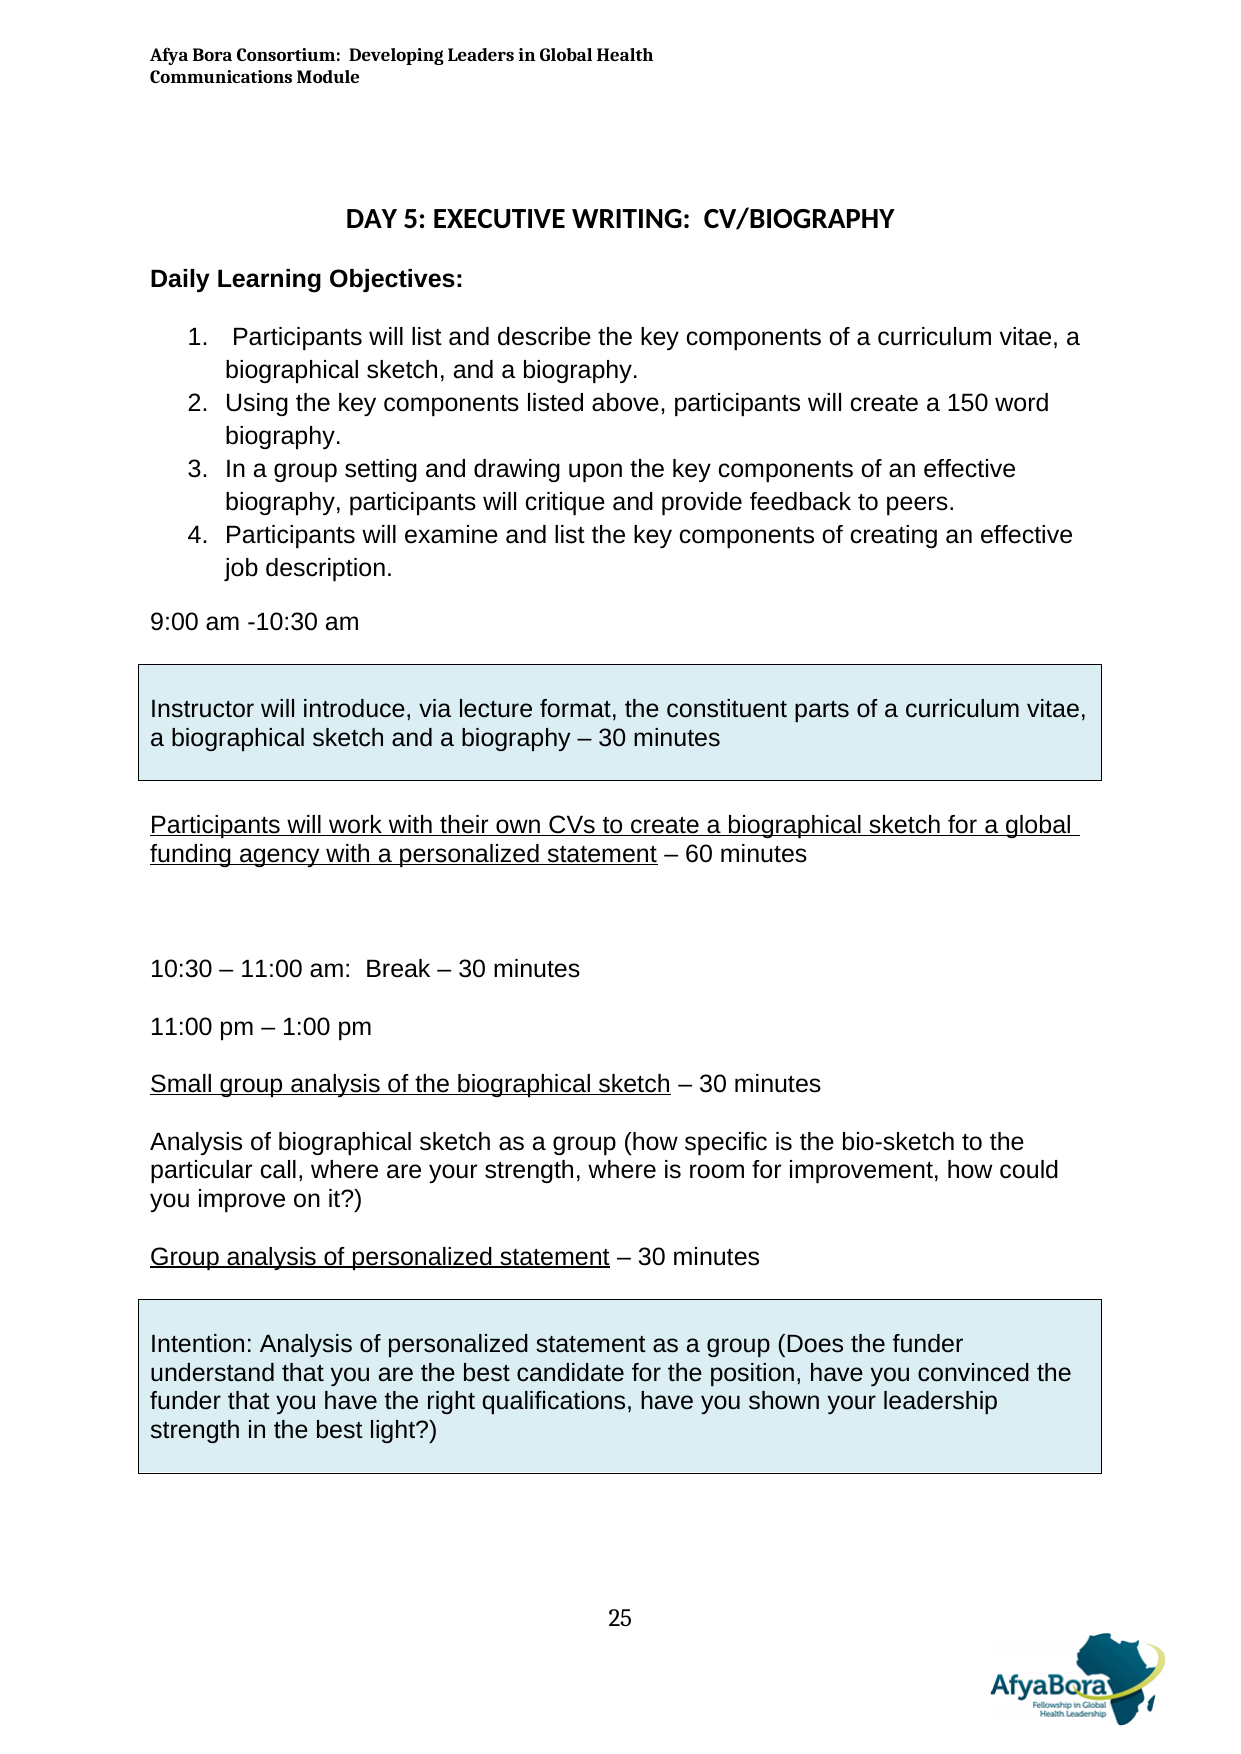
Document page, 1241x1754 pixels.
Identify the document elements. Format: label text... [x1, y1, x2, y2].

text Small group analysis of the biographical sketch – 30 minutes [150, 1069, 1090, 1098]
list Using the key components listed above, participants will create a 150 word biography. [187, 388, 1090, 450]
table_header Instructor will introduce, via lecture format, the constituent parts of a curriculum vitae, a biographical sketch and a biography – 30 minutes [139, 665, 1101, 780]
text Daily Learning Objectives: [150, 264, 1090, 293]
picture [990, 1632, 1166, 1726]
text Analysis of biographical sketch as a group (how specific is the bio-sketch to the particular call, where are your strength, where is room for improvement, how could you improve on it?) [150, 1126, 1090, 1213]
text Group analysis of personalized statement – 30 minutes [150, 1241, 1090, 1270]
table_header Intention: Analysis of personalized statement as a group (Does the funder understand that you are the best candidate for the position, have you convinced the funder that you have the right qualifications, have you shown your leadership strength in the best light?) [139, 1300, 1101, 1472]
list Participants will examine and list the key components of creating an effective job description. [187, 520, 1090, 582]
text Participants will work with their own CVs to create a biographical sketch for a global funding agency with a personalized statement – 60 minutes [150, 810, 1090, 868]
text 11:00 pm – 1:00 pm [150, 1011, 1090, 1040]
list In a group setting and drawing upon the key components of an effective biography, participants will critique and provide feedback to peers. [187, 454, 1090, 516]
text 10:30 – 11:00 am: Break – 30 minutes [150, 954, 1090, 983]
subtitle DAY 5: EXECUTIVE WRITING: CV/BIOGRAPHY [150, 200, 1090, 236]
list Participants will list and describe the key components of a curriculum vitae, a biographical sketch, and a biography. [187, 322, 1090, 384]
text 9:00 am -10:30 am [150, 607, 1090, 636]
